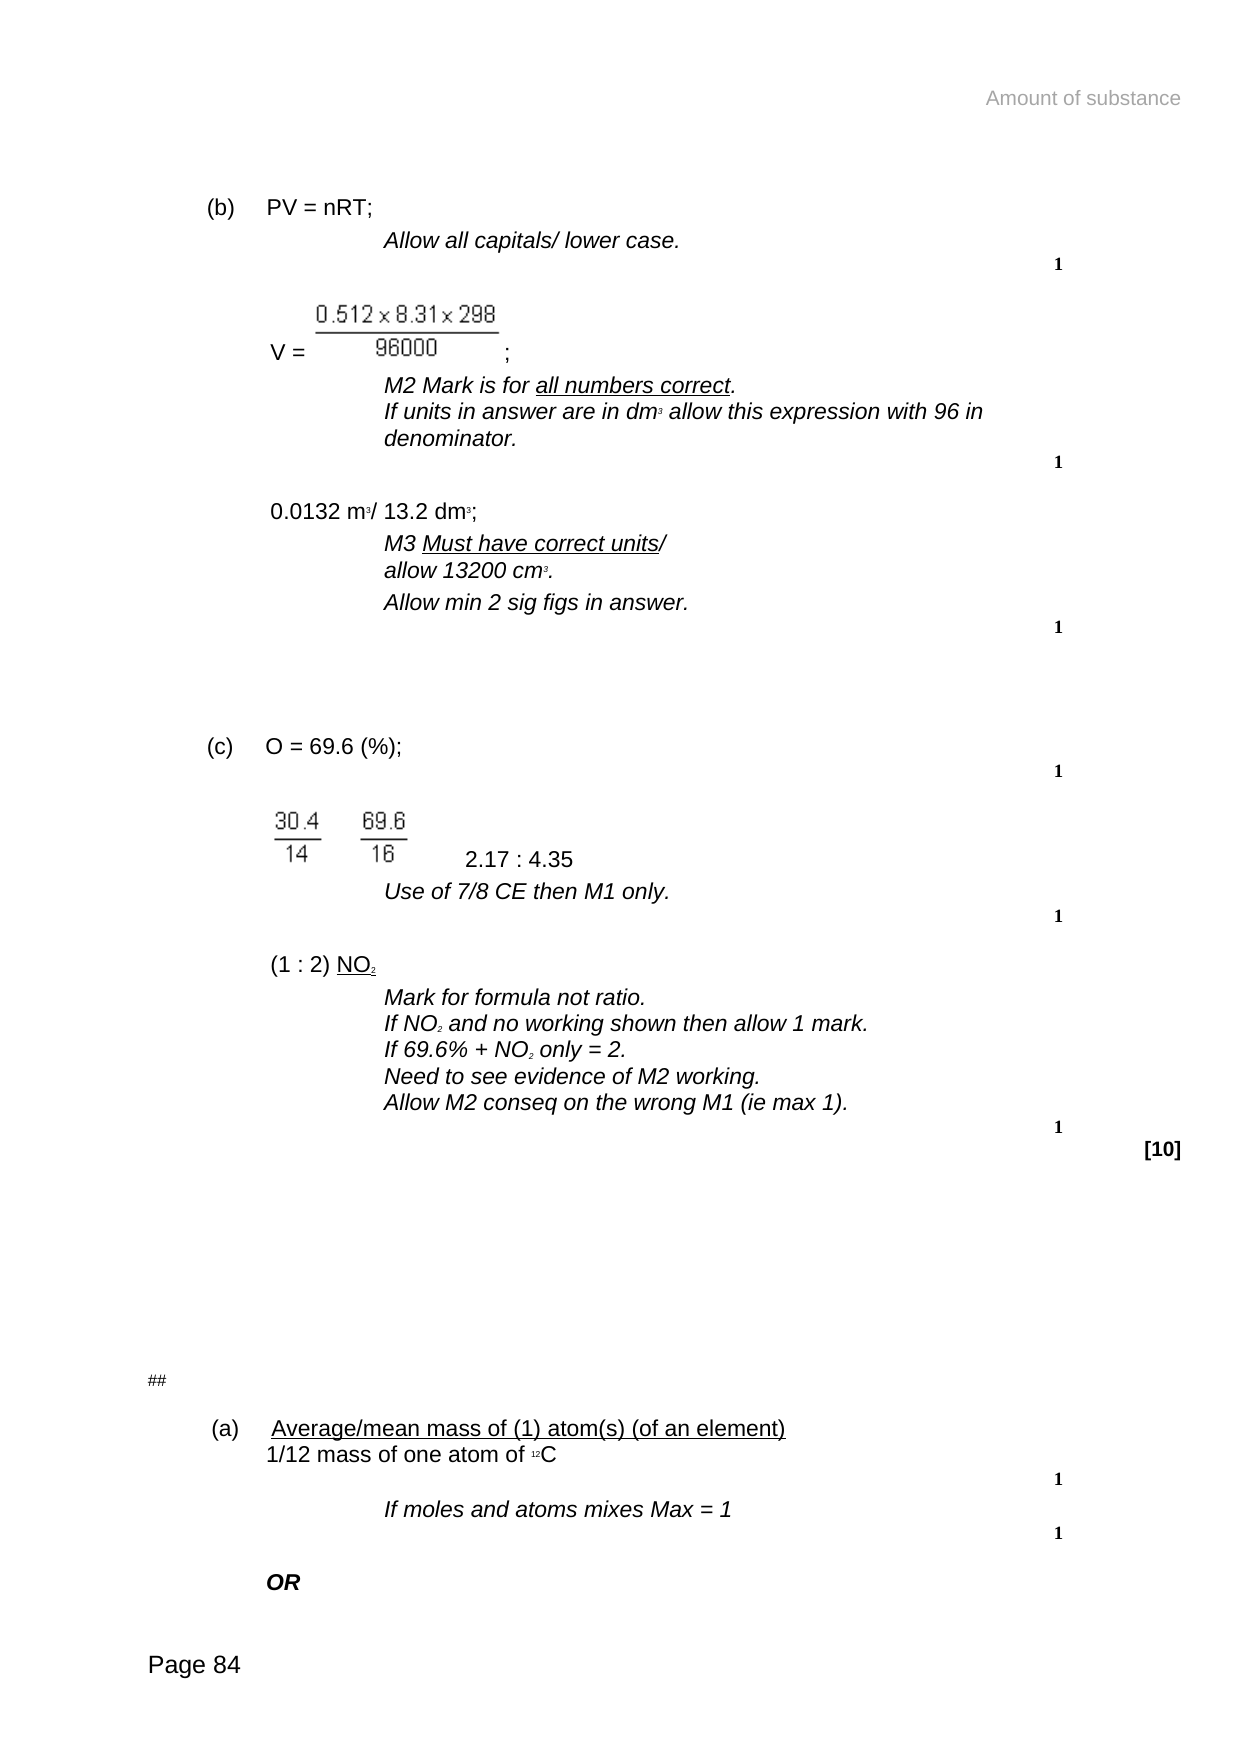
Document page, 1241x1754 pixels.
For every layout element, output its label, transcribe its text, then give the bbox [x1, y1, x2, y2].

text 1 [148, 759, 1063, 781]
picture [270, 806, 414, 867]
text 2.17 : 4.35 [207, 806, 1122, 872]
text (b) PV = nRT; [207, 194, 1122, 221]
text ## [148, 1318, 1181, 1390]
text 1 [148, 616, 1063, 637]
text (1 : 2) NO2 [207, 951, 1122, 977]
text OR [266, 1568, 1122, 1595]
text (a) Average/mean mass of (1) atom(s) (of an element) 1/12 mass of one atom of 12C [148, 1415, 1122, 1468]
text Allow all capitals/ lower case. [384, 227, 1004, 253]
text 1 [148, 253, 1063, 275]
text 1 [148, 451, 1063, 473]
text [10] [148, 1137, 1181, 1161]
text 1 [148, 904, 1063, 926]
picture [311, 300, 504, 361]
text Use of 7/8 CE then M1 only. [384, 878, 1004, 904]
text (c) O = 69.6 (%); [207, 733, 1122, 759]
text Allow min 2 sig figs in answer. [384, 589, 1004, 616]
text M3 Must have correct units/ allow 13200 cm3. [384, 530, 1004, 583]
text 1 [148, 1468, 1063, 1489]
text 1 [148, 1522, 1063, 1543]
text Mark for formula not ratio. If NO2 and no working shown then allow 1 mark. If 69.6% + NO2 only = 2. Need to see evidence of M2 working. Allow M2 conseq on the wrong M1 (ie max 1). [384, 984, 1004, 1116]
text 1 [148, 1116, 1063, 1137]
text 0.0132 m3/ 13.2 dm3; [207, 498, 1122, 524]
text V = ; [207, 300, 1122, 366]
text If moles and atoms mixes Max = 1 [384, 1496, 1004, 1522]
text M2 Mark is for all numbers correct. If units in answer are in dm3 allow this expression with 96 in denominator. [384, 372, 1004, 451]
